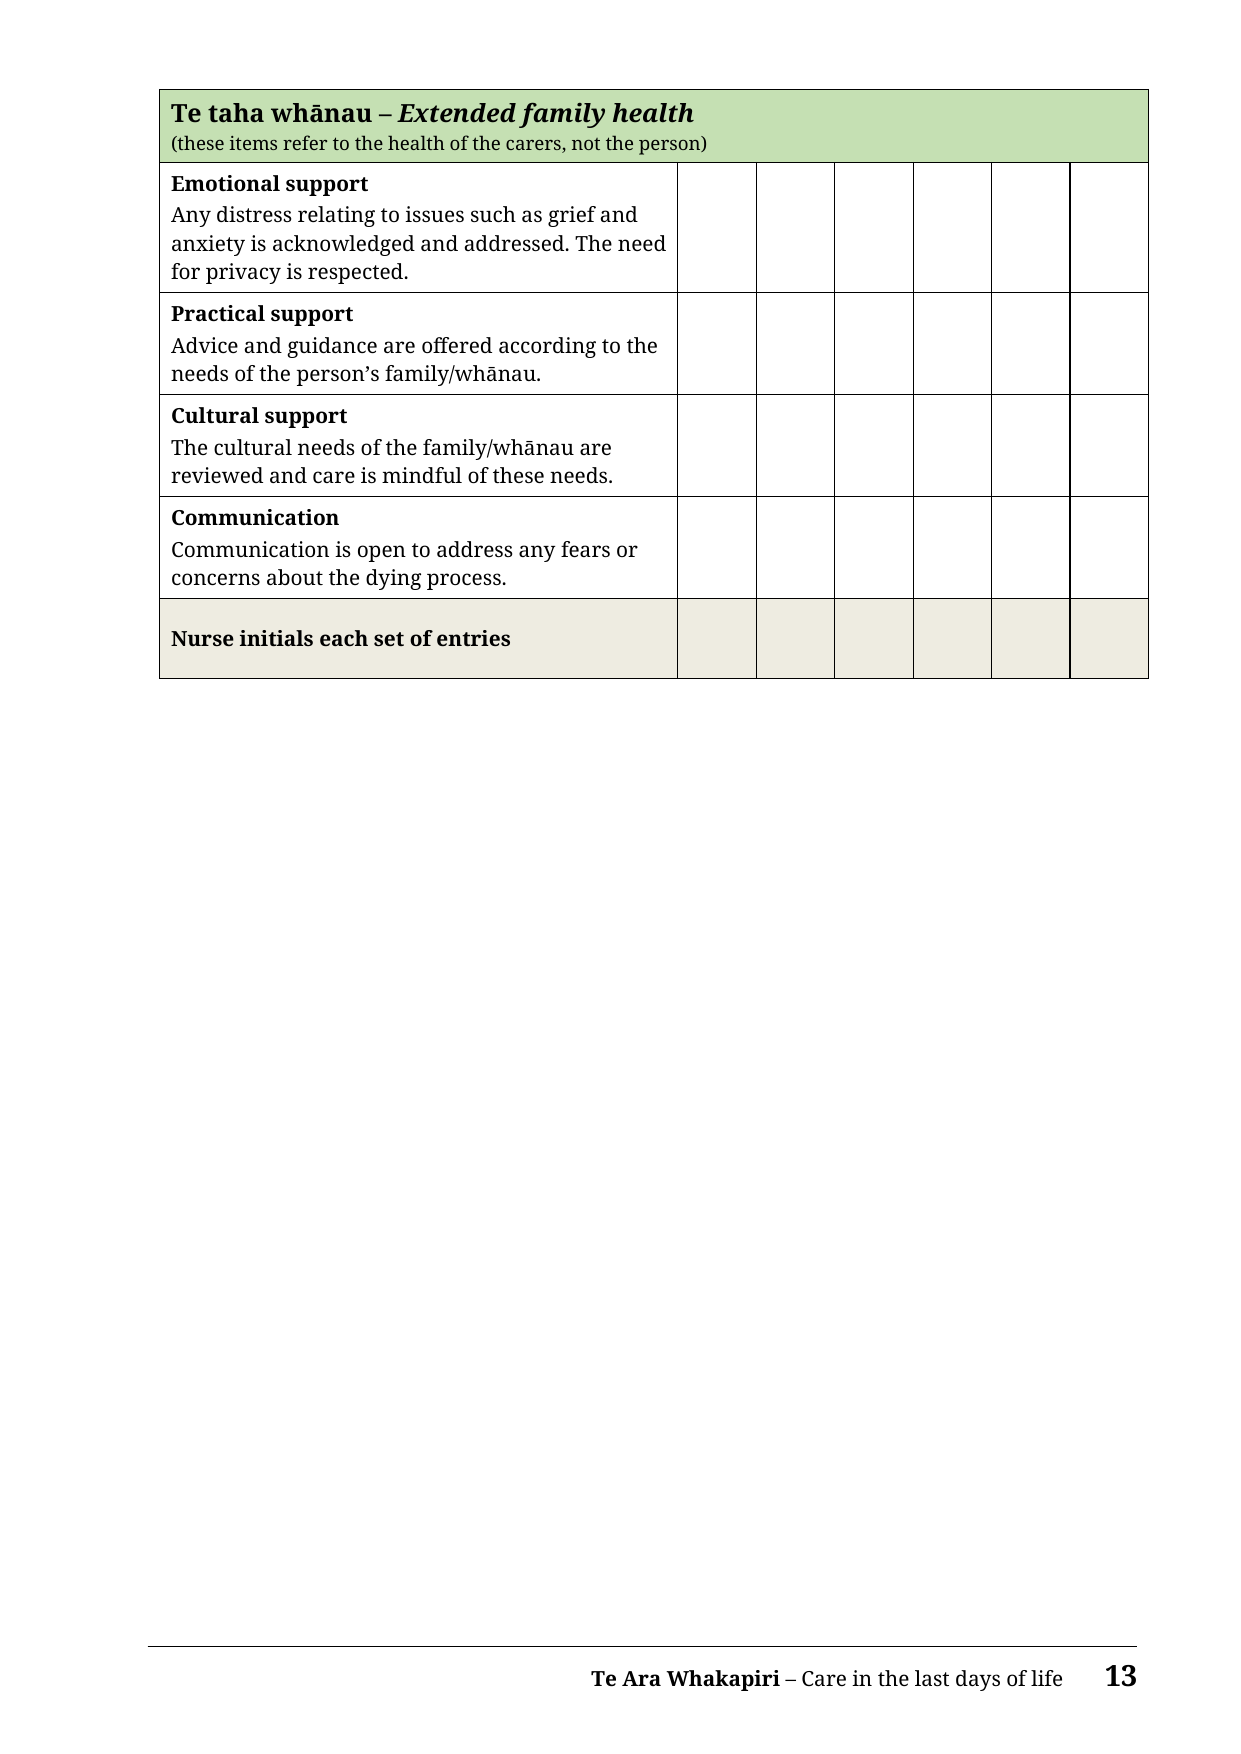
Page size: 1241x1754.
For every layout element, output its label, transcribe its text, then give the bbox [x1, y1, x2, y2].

table_cell Te taha whānau – Extended family health (these items refer to the health of the carers, not the person) [160, 90, 1148, 162]
table_cell [992, 163, 1069, 292]
table_cell [1071, 163, 1148, 292]
table_cell [757, 599, 834, 678]
table_cell Emotional support Any distress relating to issues such as grief and anxiety is acknowledged and addressed. The need for privacy is respected. [160, 163, 677, 292]
table_cell [757, 497, 834, 598]
table_cell [914, 163, 991, 292]
table_cell [992, 395, 1069, 496]
table_cell [678, 599, 756, 678]
table_cell [678, 395, 756, 496]
table_cell [914, 395, 991, 496]
table_cell Practical support Advice and guidance are offered according to the needs of the person’s family/whānau. [160, 293, 677, 394]
table_cell Communication Communication is open to address any fears or concerns about the dying process. [160, 497, 677, 598]
table_cell [1071, 293, 1148, 394]
table_cell [678, 497, 756, 598]
table_cell [914, 293, 991, 394]
table_cell [835, 293, 913, 394]
table_cell [992, 293, 1069, 394]
table_cell [835, 497, 913, 598]
table_cell [992, 599, 1069, 678]
table_cell [678, 163, 756, 292]
table_cell [1071, 599, 1148, 678]
table_cell [757, 293, 834, 394]
table_cell [992, 497, 1069, 598]
table_cell [914, 599, 991, 678]
table_cell [1071, 395, 1148, 496]
table_cell [914, 497, 991, 598]
table_cell [1071, 497, 1148, 598]
table_cell [835, 599, 913, 678]
table_cell Cultural support The cultural needs of the family/whānau are reviewed and care is mindful of these needs. [160, 395, 677, 496]
table_cell Nurse initials each set of entries [160, 599, 677, 678]
table_cell [835, 163, 913, 292]
table_cell [757, 395, 834, 496]
table_cell [835, 395, 913, 496]
table_cell [757, 163, 834, 292]
table_cell [678, 293, 756, 394]
